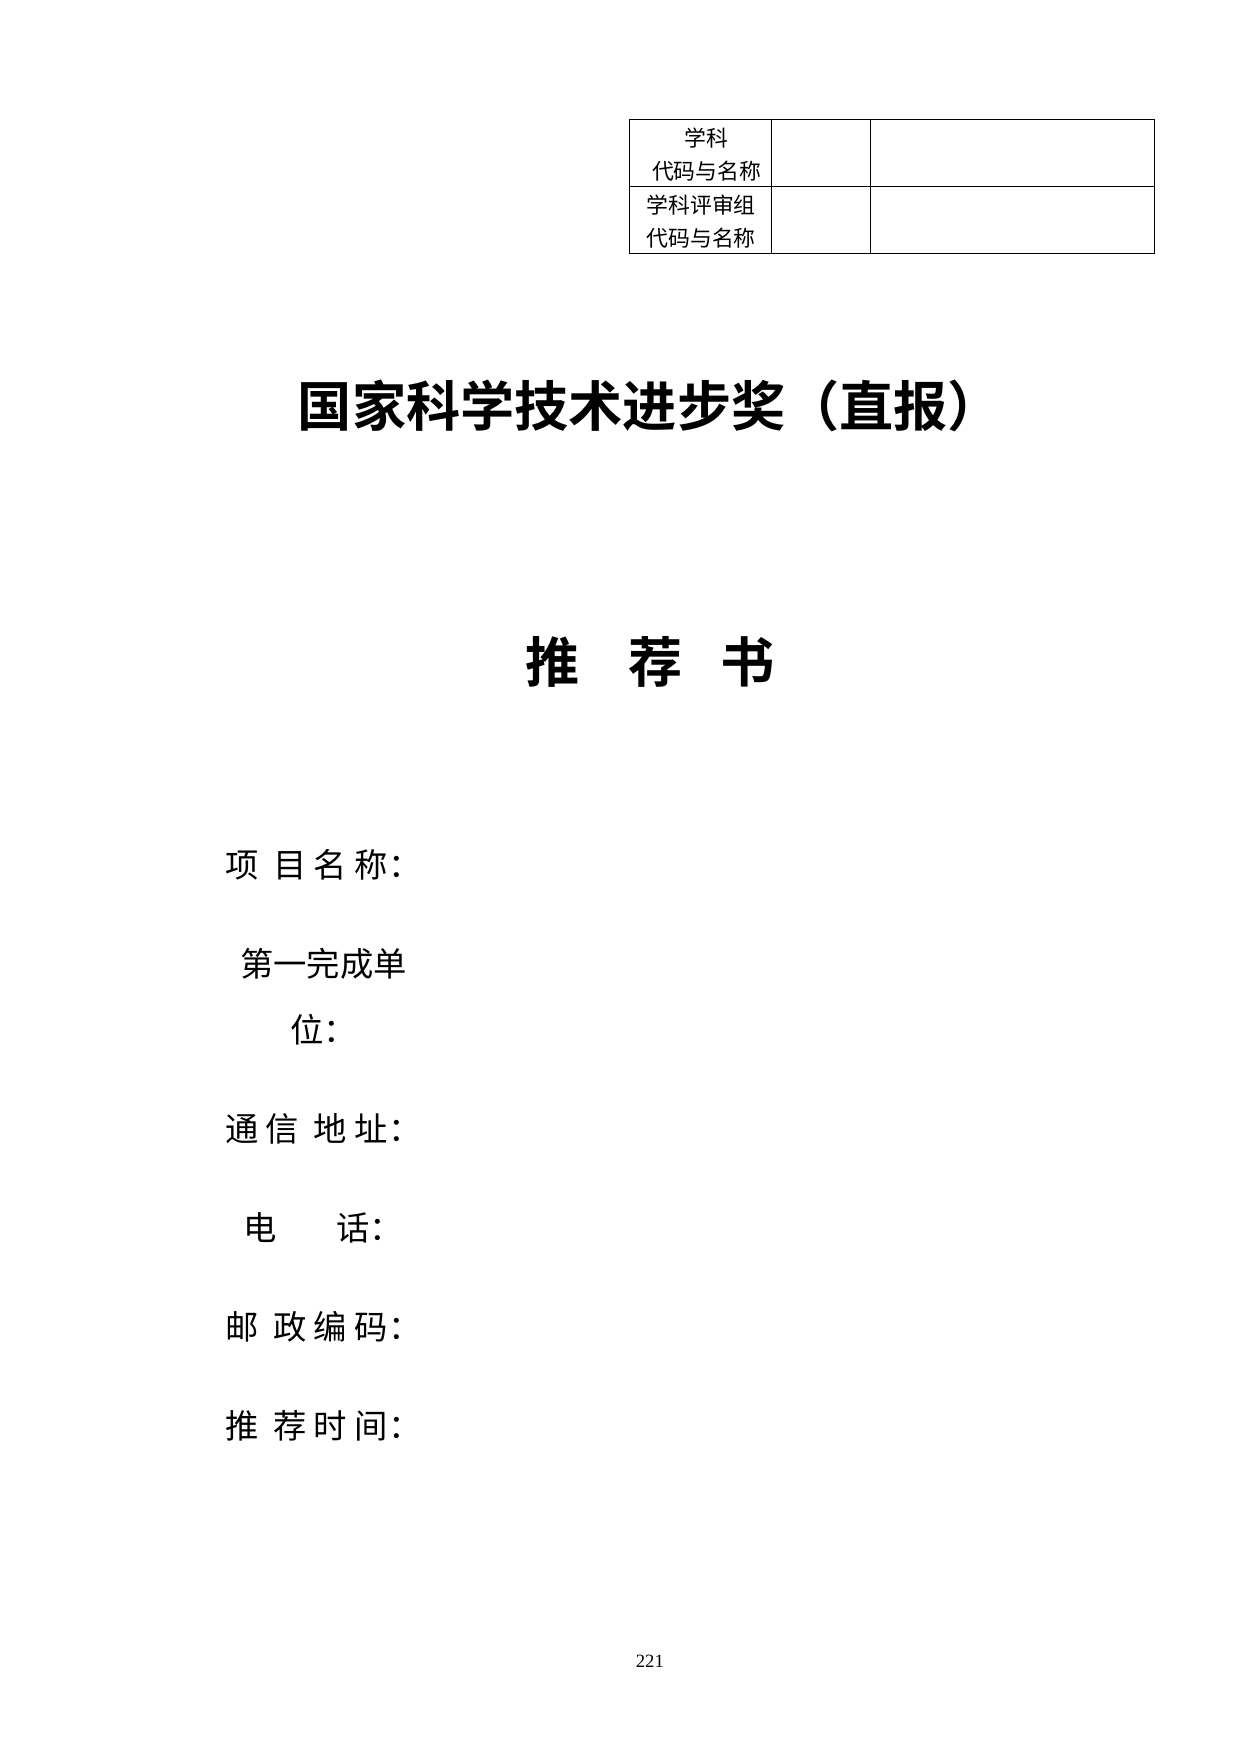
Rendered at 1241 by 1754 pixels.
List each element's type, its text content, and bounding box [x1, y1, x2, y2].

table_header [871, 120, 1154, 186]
text 国家科学技术进步奖（直报） [148, 353, 1152, 452]
title 推 荐 书 [148, 609, 1152, 709]
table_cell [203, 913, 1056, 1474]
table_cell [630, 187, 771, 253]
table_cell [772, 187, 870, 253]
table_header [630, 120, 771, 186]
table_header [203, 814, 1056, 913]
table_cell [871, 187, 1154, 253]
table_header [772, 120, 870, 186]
